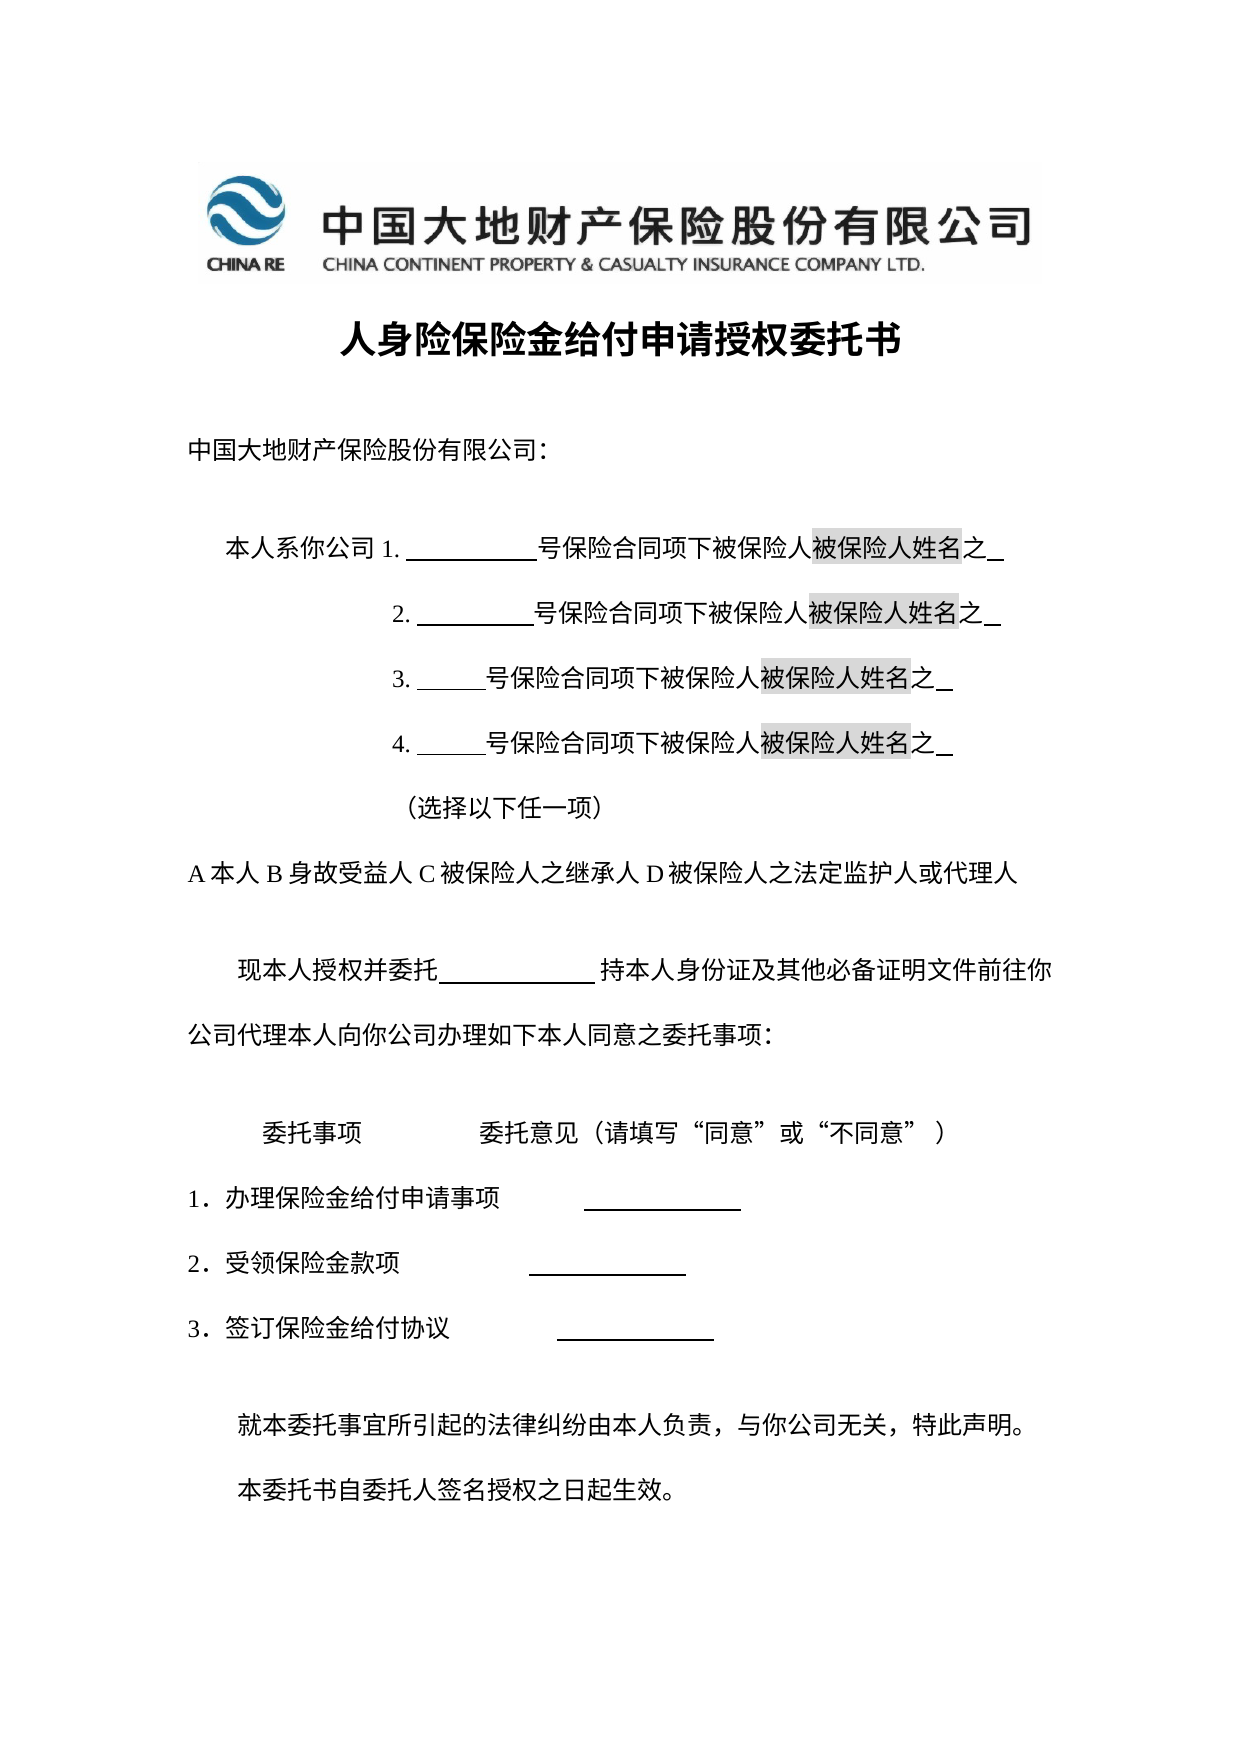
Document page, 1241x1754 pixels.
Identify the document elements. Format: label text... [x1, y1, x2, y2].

text 2. 号保险合同项下被保险人被保险人姓名之 [187, 579, 1053, 644]
text 委托事项 委托意见（请填写“同意”或“不同意” ） [187, 1099, 1053, 1164]
text 3．签订保险金给付协议 [187, 1294, 1053, 1359]
text 4. 号保险合同项下被保险人被保险人姓名之 [187, 709, 1053, 774]
text （选择以下任一项） [187, 774, 1053, 839]
text 2．受领保险金款项 [187, 1229, 1053, 1294]
text 现本人授权并委托 持本人身份证及其他必备证明文件前往你公司代理本人向你公司办理如下本人同意之委托事项： [187, 936, 1053, 1066]
text 本人系你公司 1. 号保险合同项下被保险人被保险人姓名之 [187, 514, 1053, 579]
text 本委托书自委托人签名授权之日起生效。 [187, 1456, 1053, 1521]
text A本人 B身故受益人 C被保险人之继承人 D被保险人之法定监护人或代理人 [187, 839, 1053, 904]
text 人身险保险金给付申请授权委托书 [187, 304, 1053, 369]
text 中国大地财产保险股份有限公司： [187, 416, 1053, 481]
picture [198, 162, 1042, 284]
text 3. 号保险合同项下被保险人被保险人姓名之 [187, 644, 1053, 709]
text 就本委托事宜所引起的法律纠纷由本人负责，与你公司无关，特此声明。 [187, 1391, 1053, 1456]
text 1．办理保险金给付申请事项 [187, 1164, 1053, 1229]
